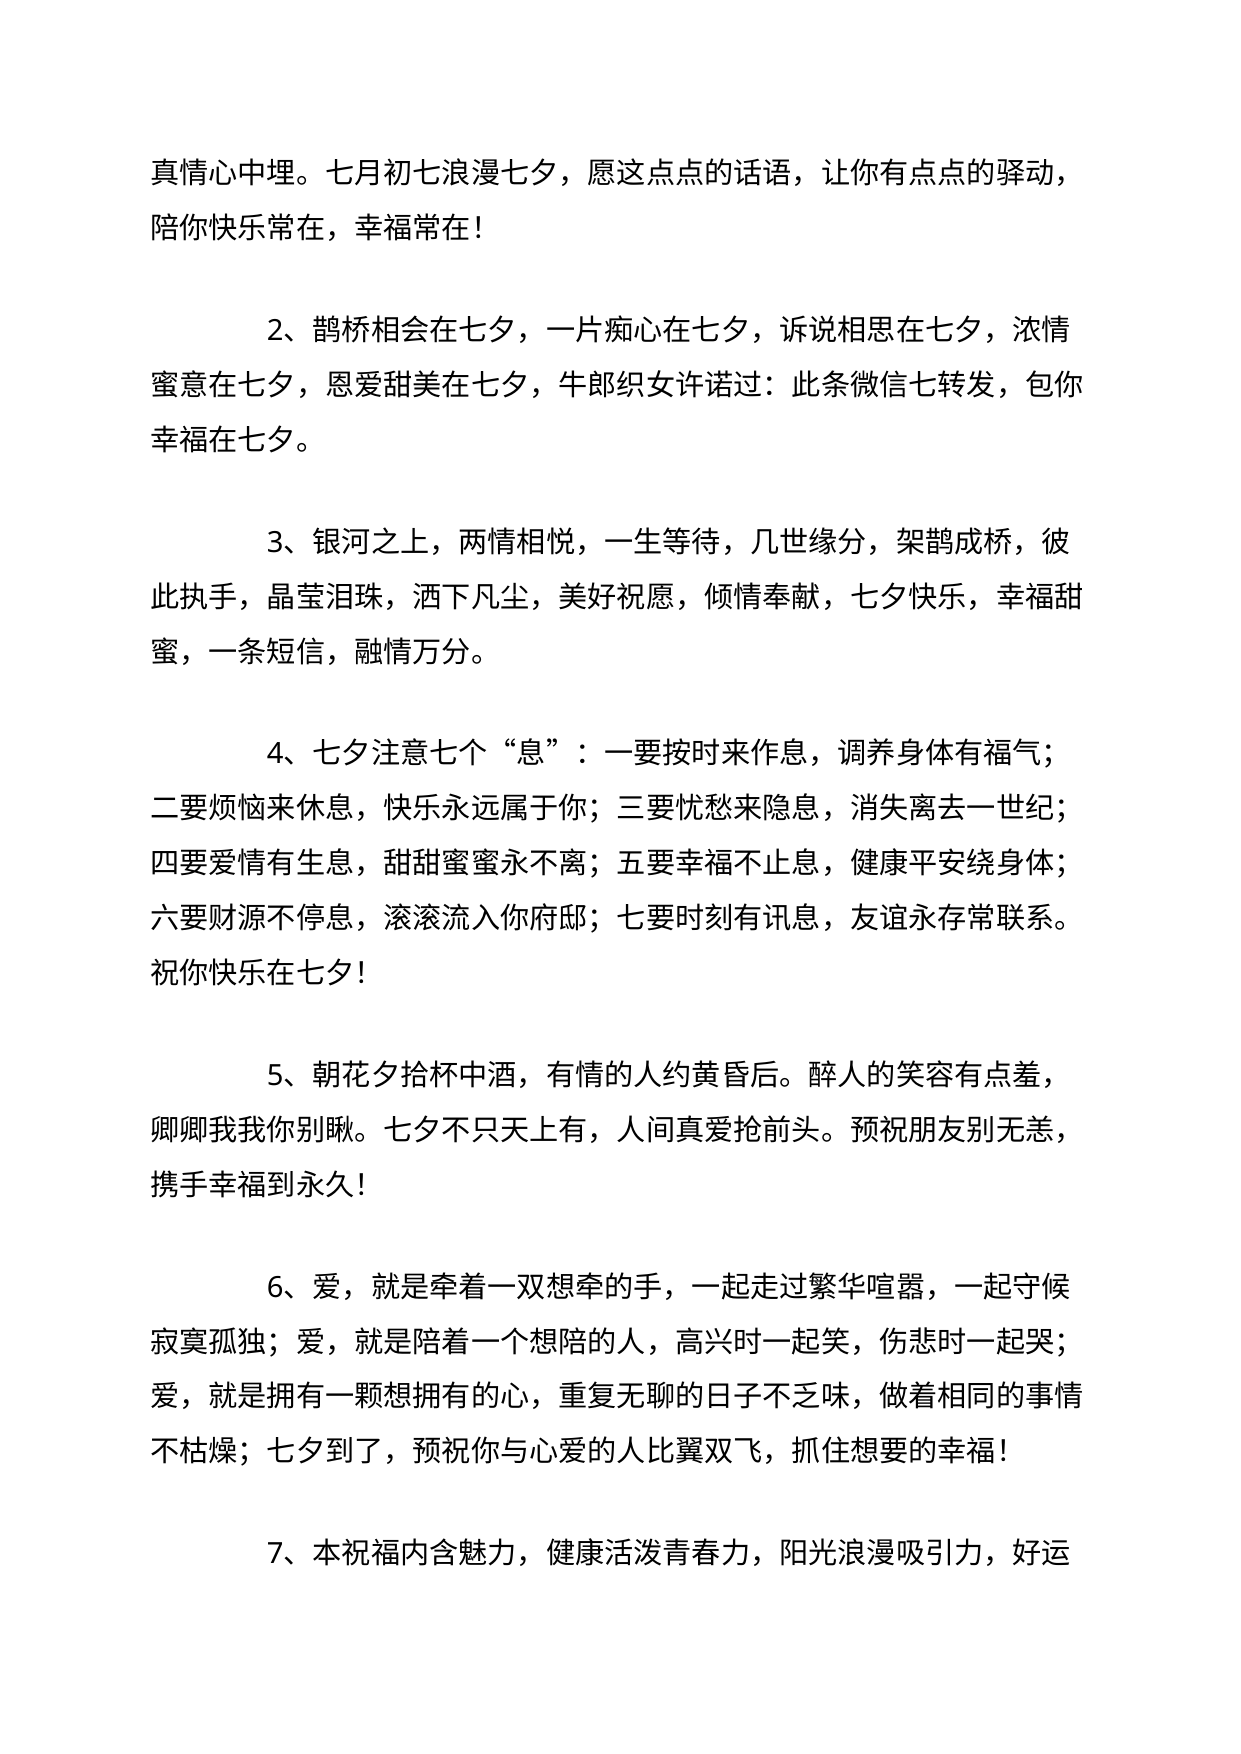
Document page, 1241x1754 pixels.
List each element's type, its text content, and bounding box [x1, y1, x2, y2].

text 4、七夕注意七个“息”：一要按时来作息，调养身体有福气；二要烦恼来休息，快乐永远属于你；三要忧愁来隐息，消失离去一世纪；四要爱情有生息，甜甜蜜蜜永不离；五要幸福不止息，健康平安绕身体；六要财源不停息，滚滚流入你府邸；七要时刻有讯息，友谊永存常联系。祝你快乐在七夕！ [150, 730, 1090, 992]
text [150, 1530, 1090, 1572]
text 5、朝花夕拾杯中酒，有情的人约黄昏后。醉人的笑容有点羞，卿卿我我你别瞅。七夕不只天上有，人间真爱抢前头。预祝朋友别无恙，携手幸福到永久！ [150, 1051, 1090, 1204]
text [150, 150, 1090, 247]
text 2、鹊桥相会在七夕，一片痴心在七夕，诉说相思在七夕，浓情蜜意在七夕，恩爱甜美在七夕，牛郎织女许诺过：此条微信七转发，包你幸福在七夕。 [150, 307, 1090, 459]
text 3、银河之上，两情相悦，一生等待，几世缘分，架鹊成桥，彼此执手，晶莹泪珠，洒下凡尘，美好祝愿，倾情奉献，七夕快乐，幸福甜蜜，一条短信，融情万分。 [150, 518, 1090, 671]
text 6、爱，就是牵着一双想牵的手，一起走过繁华喧嚣，一起守候寂寞孤独；爱，就是陪着一个想陪的人，高兴时一起笑，伤悲时一起哭；爱，就是拥有一颗想拥有的心，重复无聊的日子不乏味，做着相同的事情不枯燥；七夕到了，预祝你与心爱的人比翼双飞，抓住想要的幸福！ [150, 1263, 1090, 1470]
